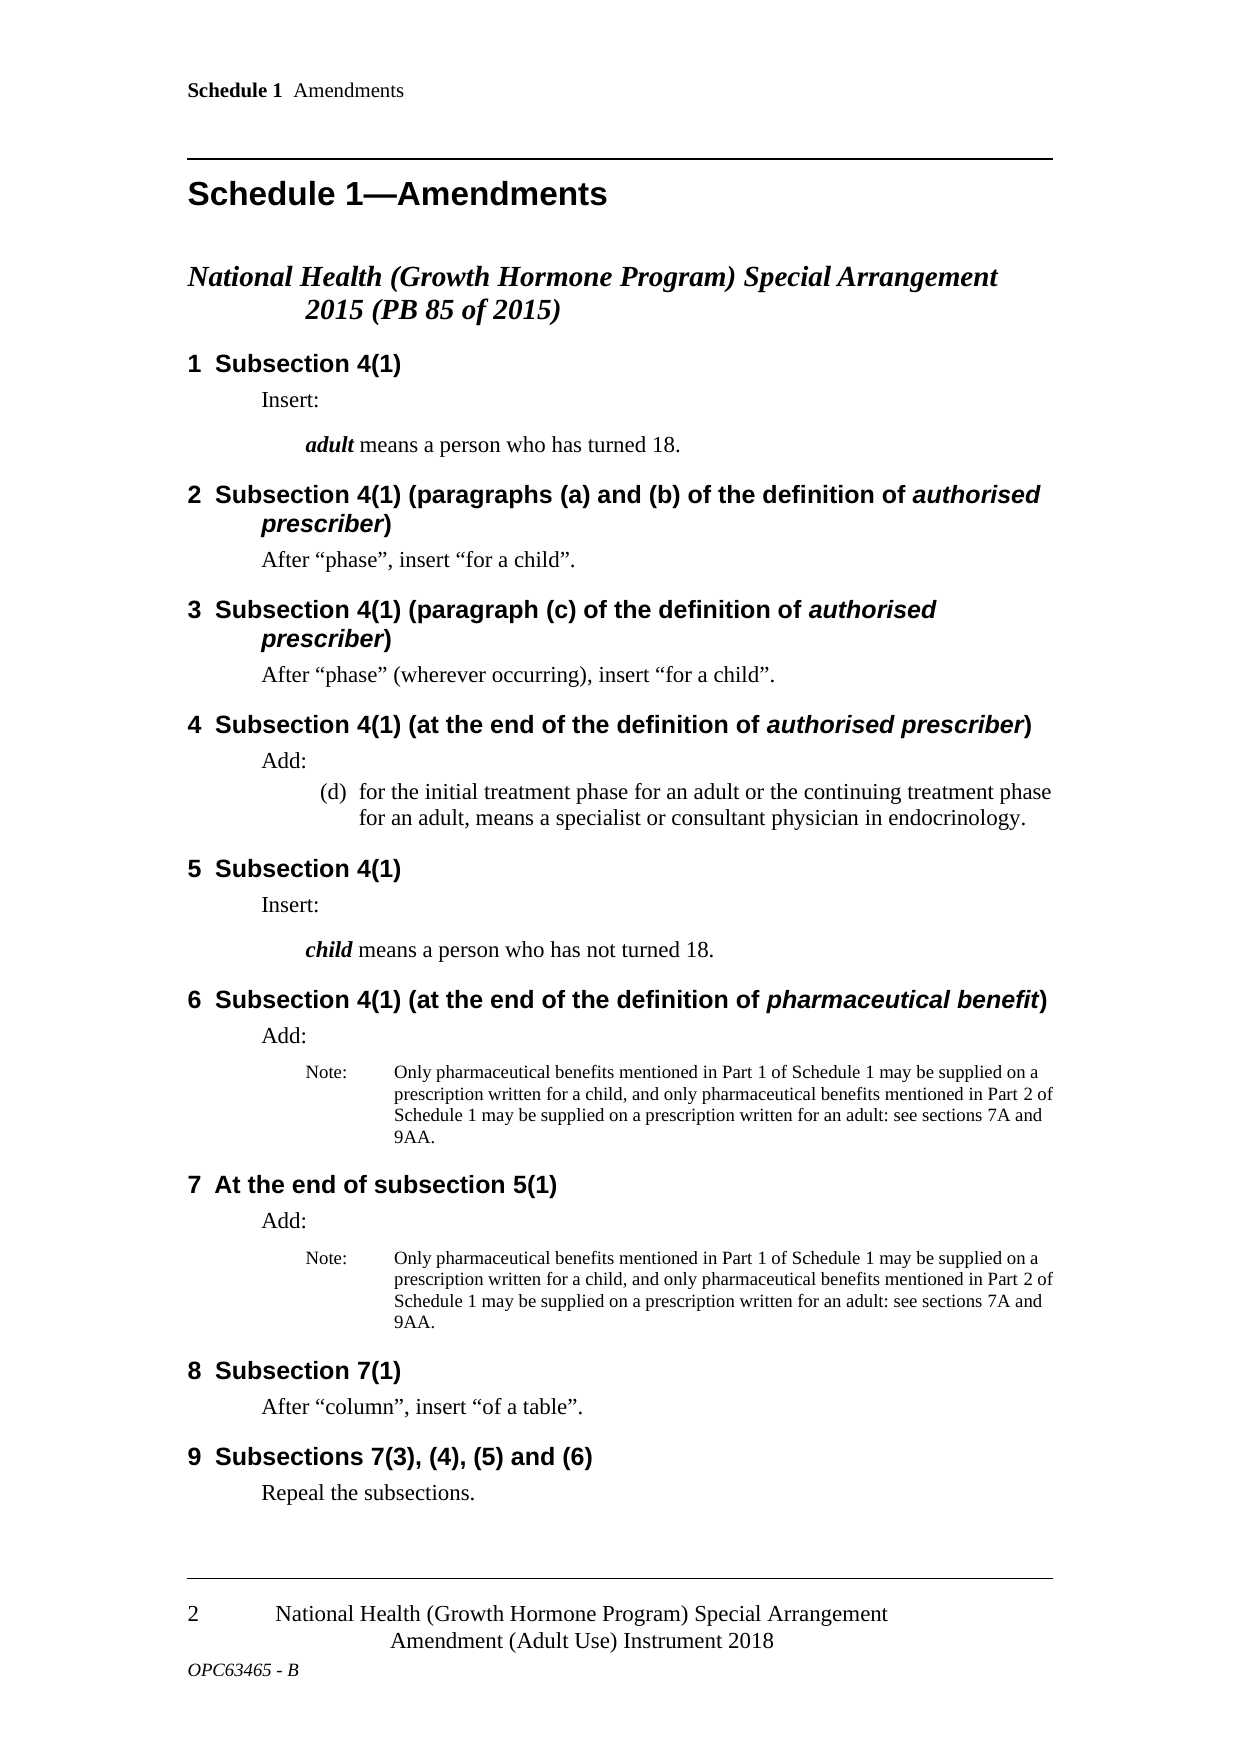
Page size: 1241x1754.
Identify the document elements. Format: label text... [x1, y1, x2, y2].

text Insert: [261, 386, 1053, 412]
text 5 Subsection 4(1) [187, 854, 1053, 882]
text 9 Subsections 7(3), (4), (5) and (6) [187, 1442, 1053, 1471]
text (d) for the initial treatment phase for an adult or the continuing treatment phase for an adult, means a specialist or consultant physician in endocrinology. [187, 778, 1053, 831]
text 4 Subsection 4(1) (at the end of the definition of authorised prescriber) [187, 710, 1053, 739]
text 1 Subsection 4(1) [187, 349, 1053, 377]
text adult means a person who has turned 18. [305, 431, 1053, 457]
text 8 Subsection 7(1) [187, 1356, 1053, 1384]
text Note: Only pharmaceutical benefits mentioned in Part 1 of Schedule 1 may be supplied on a prescription written for a child, and only pharmaceutical benefits mentioned in Part 2 of Schedule 1 may be supplied on a prescription written for an adult: see sections 7A and 9AA. [305, 1247, 1053, 1333]
text 2 Subsection 4(1) (paragraphs (a) and (b) of the definition of authorised prescriber) [187, 480, 1053, 538]
text Add: [261, 747, 1053, 774]
text 6 Subsection 4(1) (at the end of the definition of pharmaceutical benefit) [187, 985, 1053, 1014]
text Repeal the subsections. [261, 1479, 1053, 1506]
text Note: Only pharmaceutical benefits mentioned in Part 1 of Schedule 1 may be supplied on a prescription written for a child, and only pharmaceutical benefits mentioned in Part 2 of Schedule 1 may be supplied on a prescription written for an adult: see sections 7A and 9AA. [305, 1061, 1053, 1147]
text Schedule 1—Amendments [187, 174, 1053, 213]
text 3 Subsection 4(1) (paragraph (c) of the definition of authorised prescriber) [187, 595, 1053, 653]
text Insert: [261, 891, 1053, 917]
text Add: [261, 1022, 1053, 1048]
text child means a person who has not turned 18. [305, 936, 1053, 962]
text After “phase” (wherever occurring), insert “for a child”. [261, 661, 1053, 687]
text National Health (Growth Hormone Program) Special Arrangement 2015 (PB 85 of 2015) [187, 259, 1053, 326]
text Add: [261, 1207, 1053, 1234]
text After “column”, insert “of a table”. [261, 1393, 1053, 1419]
text 7 At the end of subsection 5(1) [187, 1170, 1053, 1199]
text After “phase”, insert “for a child”. [261, 546, 1053, 572]
